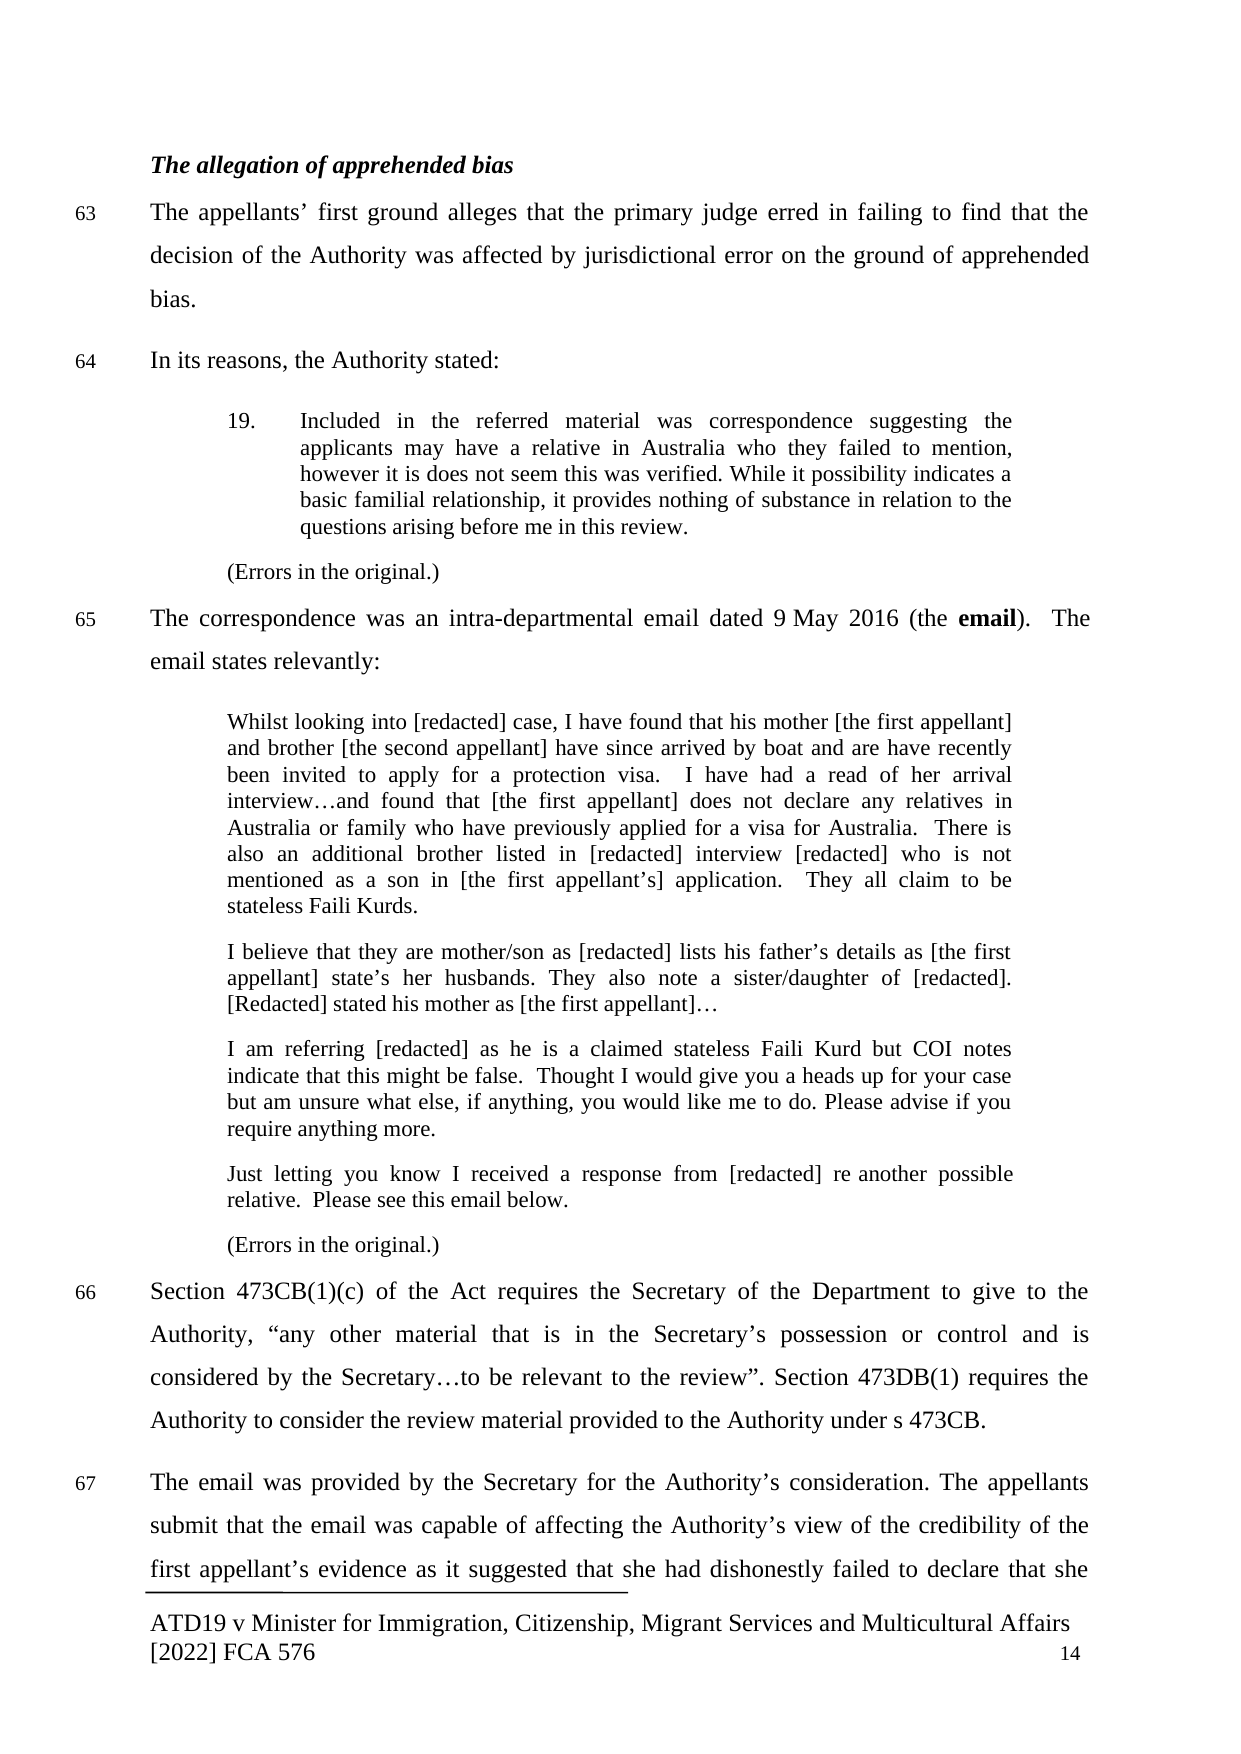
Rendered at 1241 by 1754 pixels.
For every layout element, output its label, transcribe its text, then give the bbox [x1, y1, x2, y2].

text 19. Included in the referred material was correspondence suggesting the applicants may have a relative in Australia who they failed to mention, however it is does not seem this was verified. While it possibility indicates a basic familial relationship, it provides nothing of substance in relation to the questions arising before me in this review. [227, 407, 1013, 539]
text I believe that they are mother/son as [redacted] lists his father’s details as [the first appellant] state’s her husbands. They also note a sister/daughter of [redacted]. [Redacted] stated his mother as [the first appellant]… [227, 938, 1013, 1017]
subtitle The allegation of apprehended bias [150, 150, 1090, 179]
text I am referring [redacted] as he is a claimed stateless Faili Kurd but COI notes indicate that this might be false. Thought I would give you a heads up for your case but am unsure what else, if anything, you would like me to do. Please advise if you require anything more. [227, 1036, 1013, 1141]
text The appellants’ first ground alleges that the primary judge erred in failing to find that the decision of the Authority was affected by jurisdictional error on the ground of apprehended bias. [75, 197, 1090, 312]
text In its reasons, the Authority stated: [75, 346, 1090, 374]
text Just letting you know I received a response from [redacted] re another possible relative. Please see this email below. [227, 1160, 1013, 1212]
text The correspondence was an intra-departmental email dated 9 May 2016 (the email). The email states relevantly: [75, 603, 1090, 675]
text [75, 1467, 1090, 1582]
text (Errors in the original.) [227, 1231, 1013, 1257]
text Section 473CB(1)(c) of the Act requires the Secretary of the Department to give to the Authority, “any other material that is in the Secretary’s possession or control and is considered by the Secretary…to be relevant to the review”. Section 473DB(1) requires the Authority to consider the review material provided to the Authority under s 473CB. [75, 1276, 1090, 1434]
text (Errors in the original.) [227, 558, 1013, 584]
text Whilst looking into [redacted] case, I have found that his mother [the first appellant] and brother [the second appellant] have since arrived by boat and are have recently been invited to apply for a protection visa. I have had a read of her arrival interview…and found that [the first appellant] does not declare any relatives in Australia or family who have previously applied for a visa for Australia. There is also an additional brother listed in [redacted] interview [redacted] who is not mentioned as a son in [the first appellant’s] application. They all claim to be stateless Faili Kurds. [227, 708, 1013, 919]
